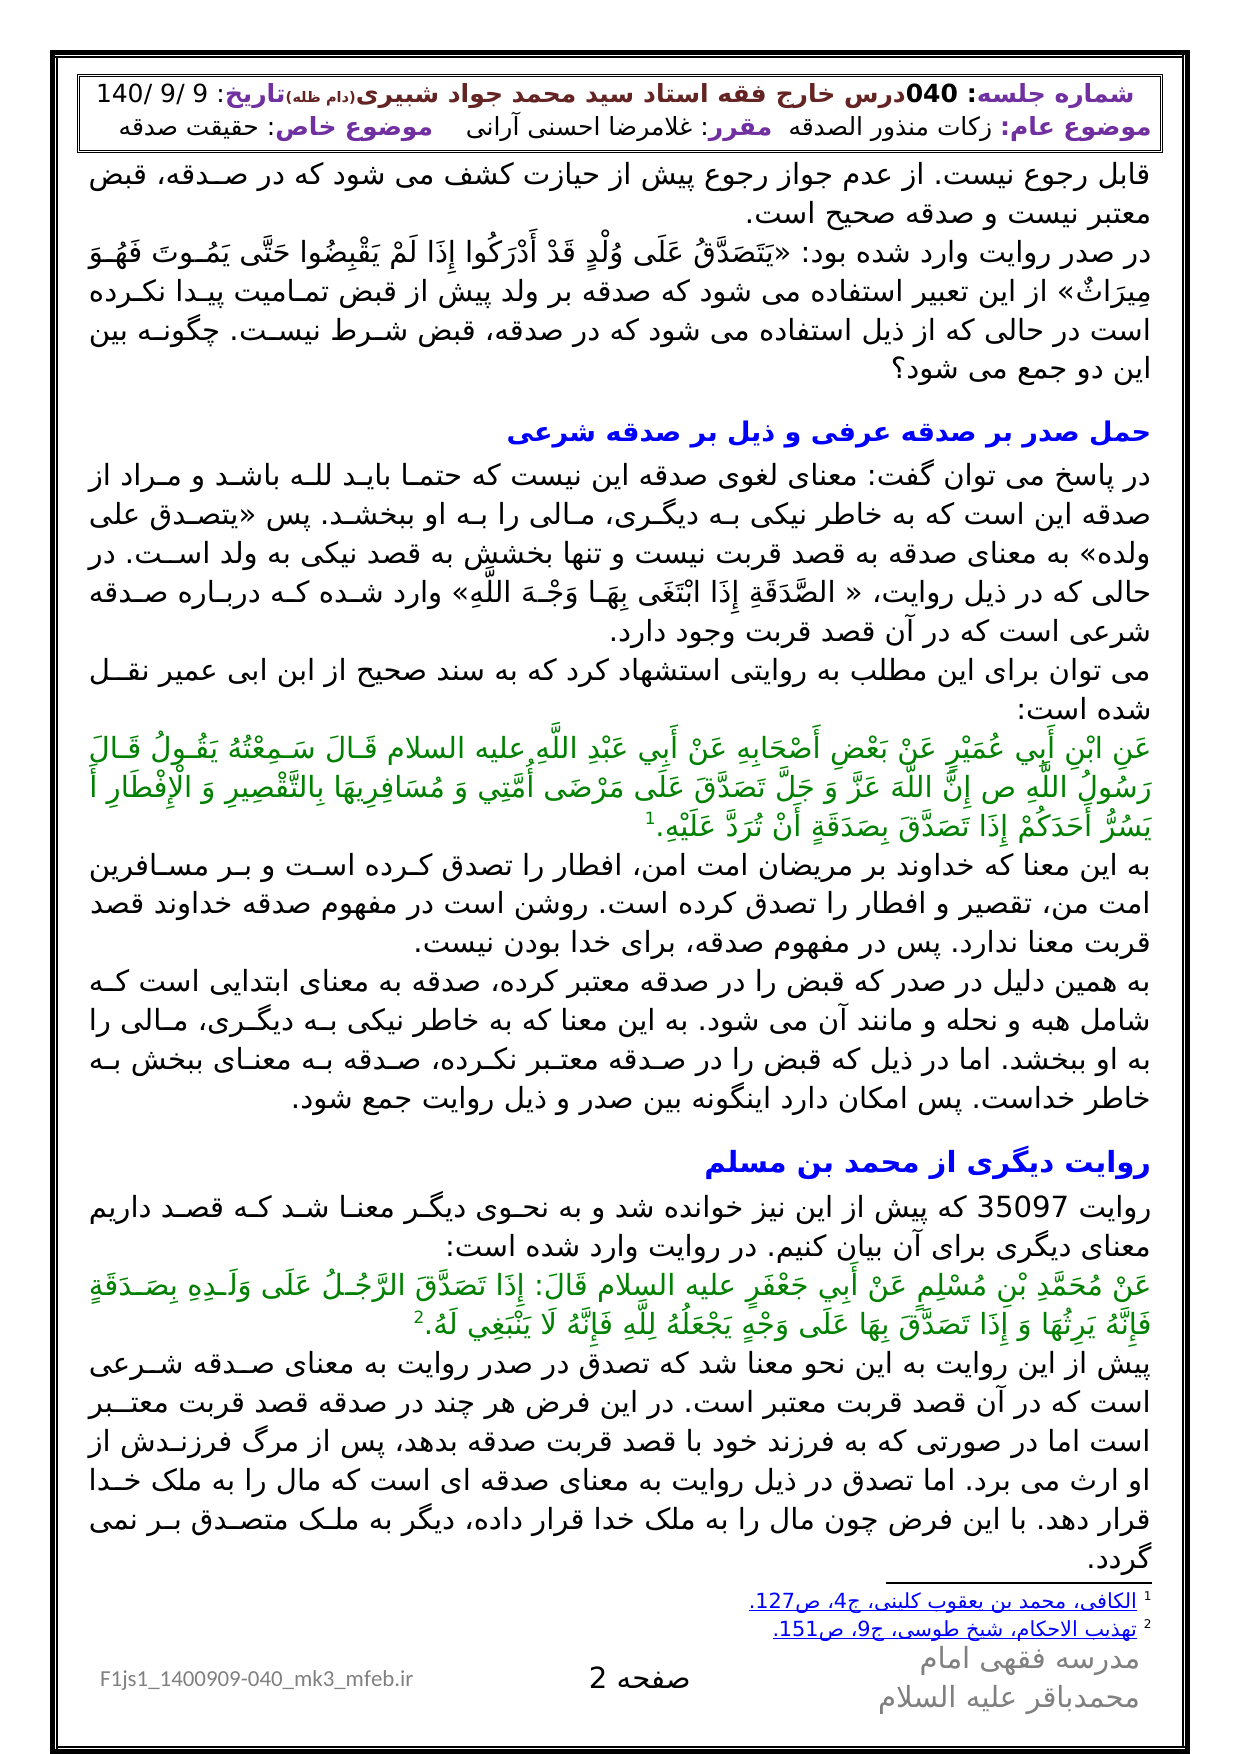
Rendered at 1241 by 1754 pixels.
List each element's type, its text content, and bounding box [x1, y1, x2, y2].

text در صدر روایت وارد شده بود: «يَتَصَدَّقُ عَلَى وُلْدٍ قَدْ أَدْرَكُوا إِذَا لَمْ يَقْبِضُوا حَتَّى يَمُوتَ فَهُوَ مِيرَاثٌ» از این تعبیر استفاده می شود که صدقه بر ولد پیش از قبض تمامیت پیدا نکرده است در حالی که از ذیل استفاده می شود که در صدقه، قبض شرط نیست. چگونه بین این دو جمع می شود؟ [89, 235, 1152, 386]
text عَنْ مُحَمَّدِ بْنِ مُسْلِمٍ عَنْ أَبِي جَعْفَرٍ علیه السلام قَالَ: إِذَا تَصَدَّقَ الرَّجُلُ عَلَى وَلَدِهِ بِصَدَقَةٍ فَإِنَّهُ يَرِثُهَا وَ إِذَا تَصَدَّقَ بِهَا عَلَى وَجْهٍ يَجْعَلُهُ لِلَّهِ فَإِنَّهُ لَا يَنْبَغِي لَهُ. [89, 1269, 1152, 1342]
text در پاسخ می توان گفت: معنای لغوی صدقه این نیست که حتما باید لله باشد و مراد از صدقه این است که به خاطر نیکی به دیگری، مالی را به او ببخشد. پس «یتصدق علی ولده» به معنای صدقه به قصد قربت نیست و تنها بخشش به قصد نیکی به ولد است. در حالی که در ذیل روایت، « الصَّدَقَةِ إِذَا ابْتَغَى بِهَا وَجْهَ اللَّهِ» وارد شده که درباره صدقه شرعی است که در آن قصد قربت وجود دارد. [89, 458, 1152, 648]
text به همین دلیل در صدر که قبض را در صدقه معتبر کرده، صدقه به معنای ابتدایی است که شامل هبه و نحله و مانند آن می شود. به این معنا که به خاطر نیکی به دیگری، مالی را به او ببخشد. اما در ذیل که قبض را در صدقه معتبر نکرده، صدقه به معنای ببخش به خاطر خداست. پس امکان دارد اینگونه بین صدر و ذیل روایت جمع شود. [89, 965, 1152, 1116]
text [89, 157, 1152, 230]
text پیش از این روایت به این نحو معنا شد که تصدق در صدر روایت به معنای صدقه شرعی است که در آن قصد قربت معتبر است. در این فرض هر چند در صدقه قصد قربت معتبر است اما در صورتی که به فرزند خود با قصد قربت صدقه بدهد، پس از مرگ فرزندش از او ارث می برد. اما تصدق در ذیل روایت به معنای صدقه ای است که مال را به ملک خدا قرار دهد. با این فرض چون مال را به ملک خدا قرار داده، دیگر به ملک متصدق بر نمی گردد. [89, 1347, 1152, 1575]
text به این معنا که خداوند بر مریضان امت امن، افطار را تصدق کرده است و بر مسافرین امت من، تقصیر و افطار را تصدق کرده است. روشن است در مفهوم صدقه خداوند قصد قربت معنا ندارد. پس در مفهوم صدقه، برای خدا بودن نیست. [89, 848, 1152, 960]
text روایت 35097 که پیش از این نیز خوانده شد و به نحوی دیگر معنا شد که قصد داریم معنای دیگری برای آن بیان کنیم. در روایت وارد شده است: [89, 1191, 1152, 1264]
text می توان برای این مطلب به روایتی استشهاد کرد که به سند صحیح از ابن ابی عمیر نقل شده است: [89, 653, 1152, 726]
subtitle حمل صدر بر صدقه عرفی و ذیل بر صدقه شرعی [89, 416, 1152, 447]
subtitle روایت دیگری از محمد بن مسلم [89, 1146, 1152, 1179]
text عَنِ ابْنِ أَبِي عُمَيْرٍ عَنْ بَعْضِ أَصْحَابِهِ عَنْ أَبِي عَبْدِ اللَّهِ علیه السلام قَالَ سَمِعْتُهُ يَقُولُ قَالَ رَسُولُ اللَّهِ ص إِنَّ اللَّهَ عَزَّ وَ جَلَّ تَصَدَّقَ عَلَى مَرْضَى أُمَّتِي وَ مُسَافِرِيهَا بِالتَّقْصِيرِ وَ الْإِفْطَارِ أَ يَسُرُّ أَحَدَكُمْ إِذَا تَصَدَّقَ بِصَدَقَةٍ أَنْ تُرَدَّ عَلَيْهِ. [89, 731, 1152, 843]
